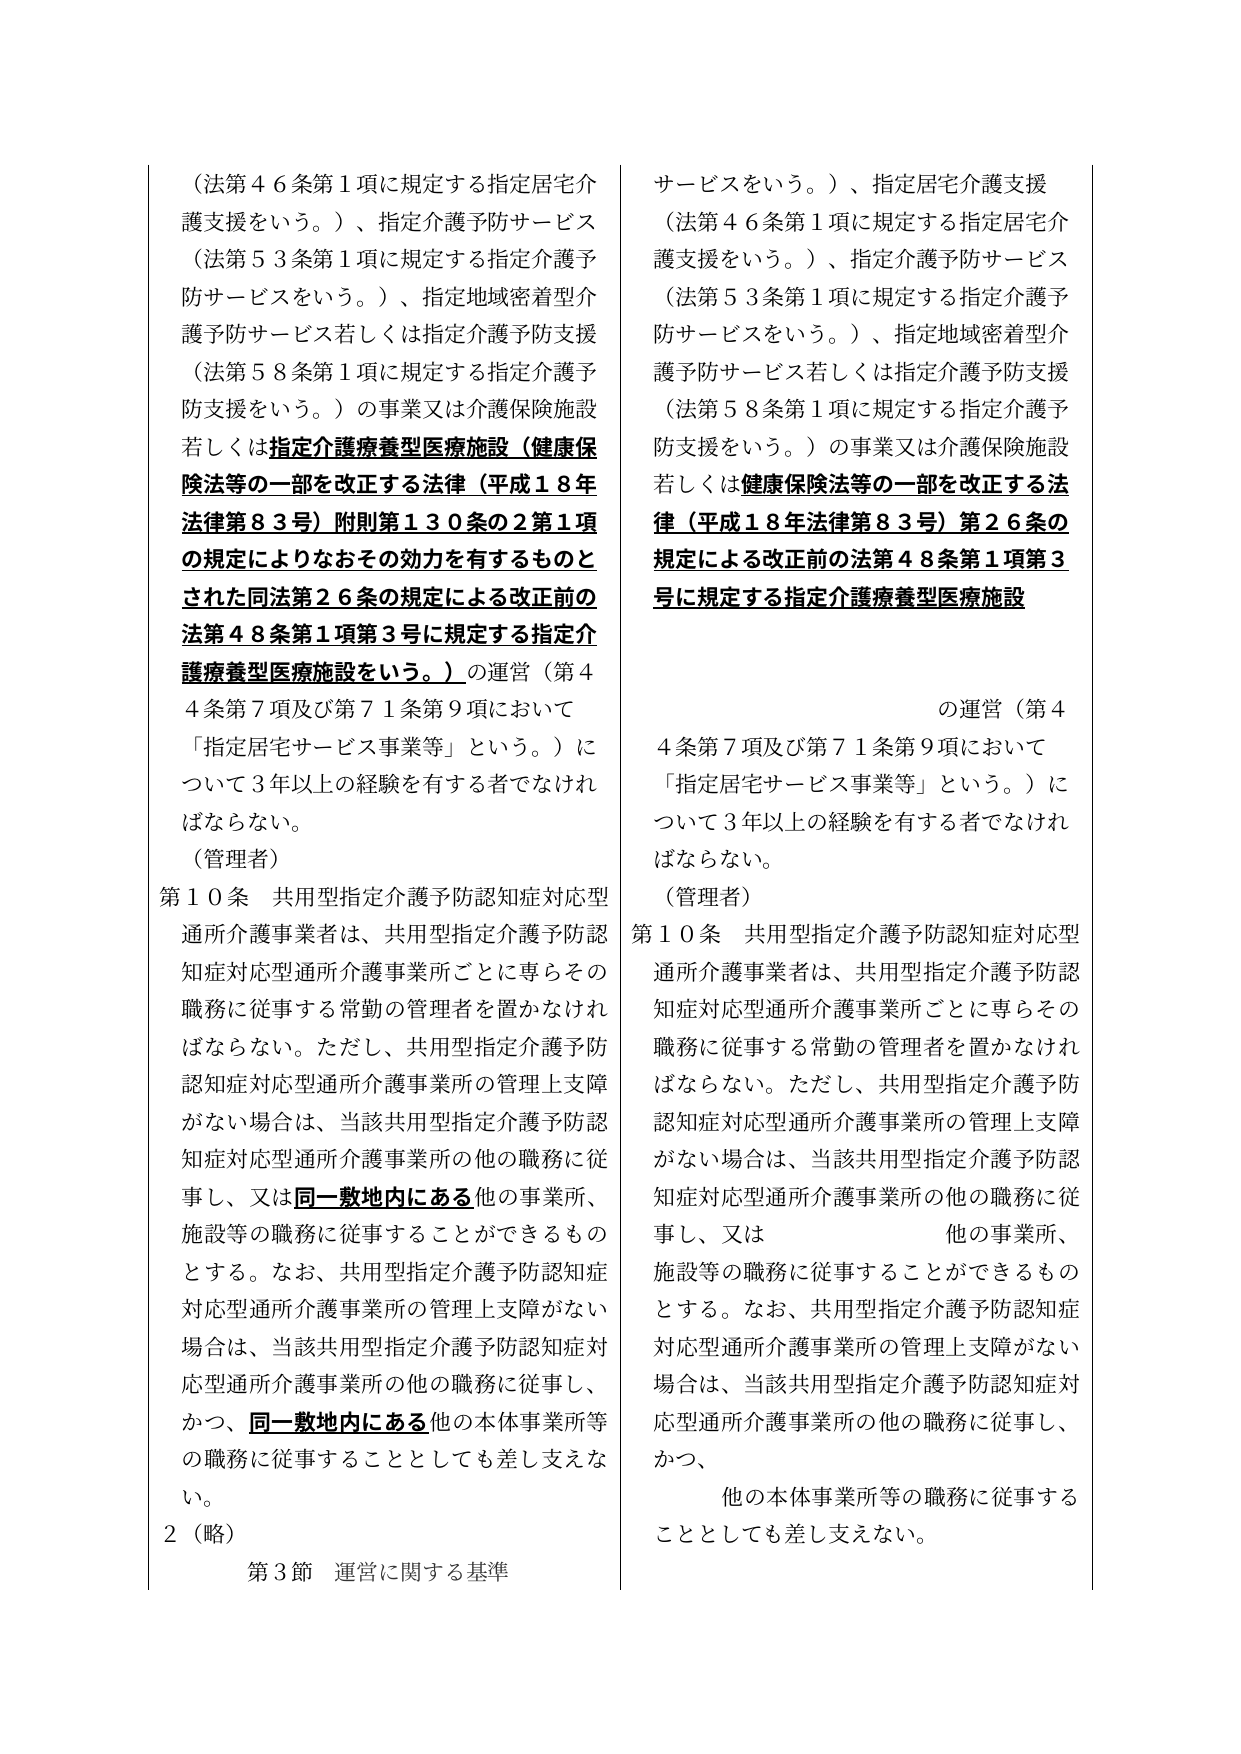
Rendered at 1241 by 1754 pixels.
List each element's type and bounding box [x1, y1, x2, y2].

table_cell [621, 165, 1092, 1589]
table_cell [149, 165, 620, 1589]
